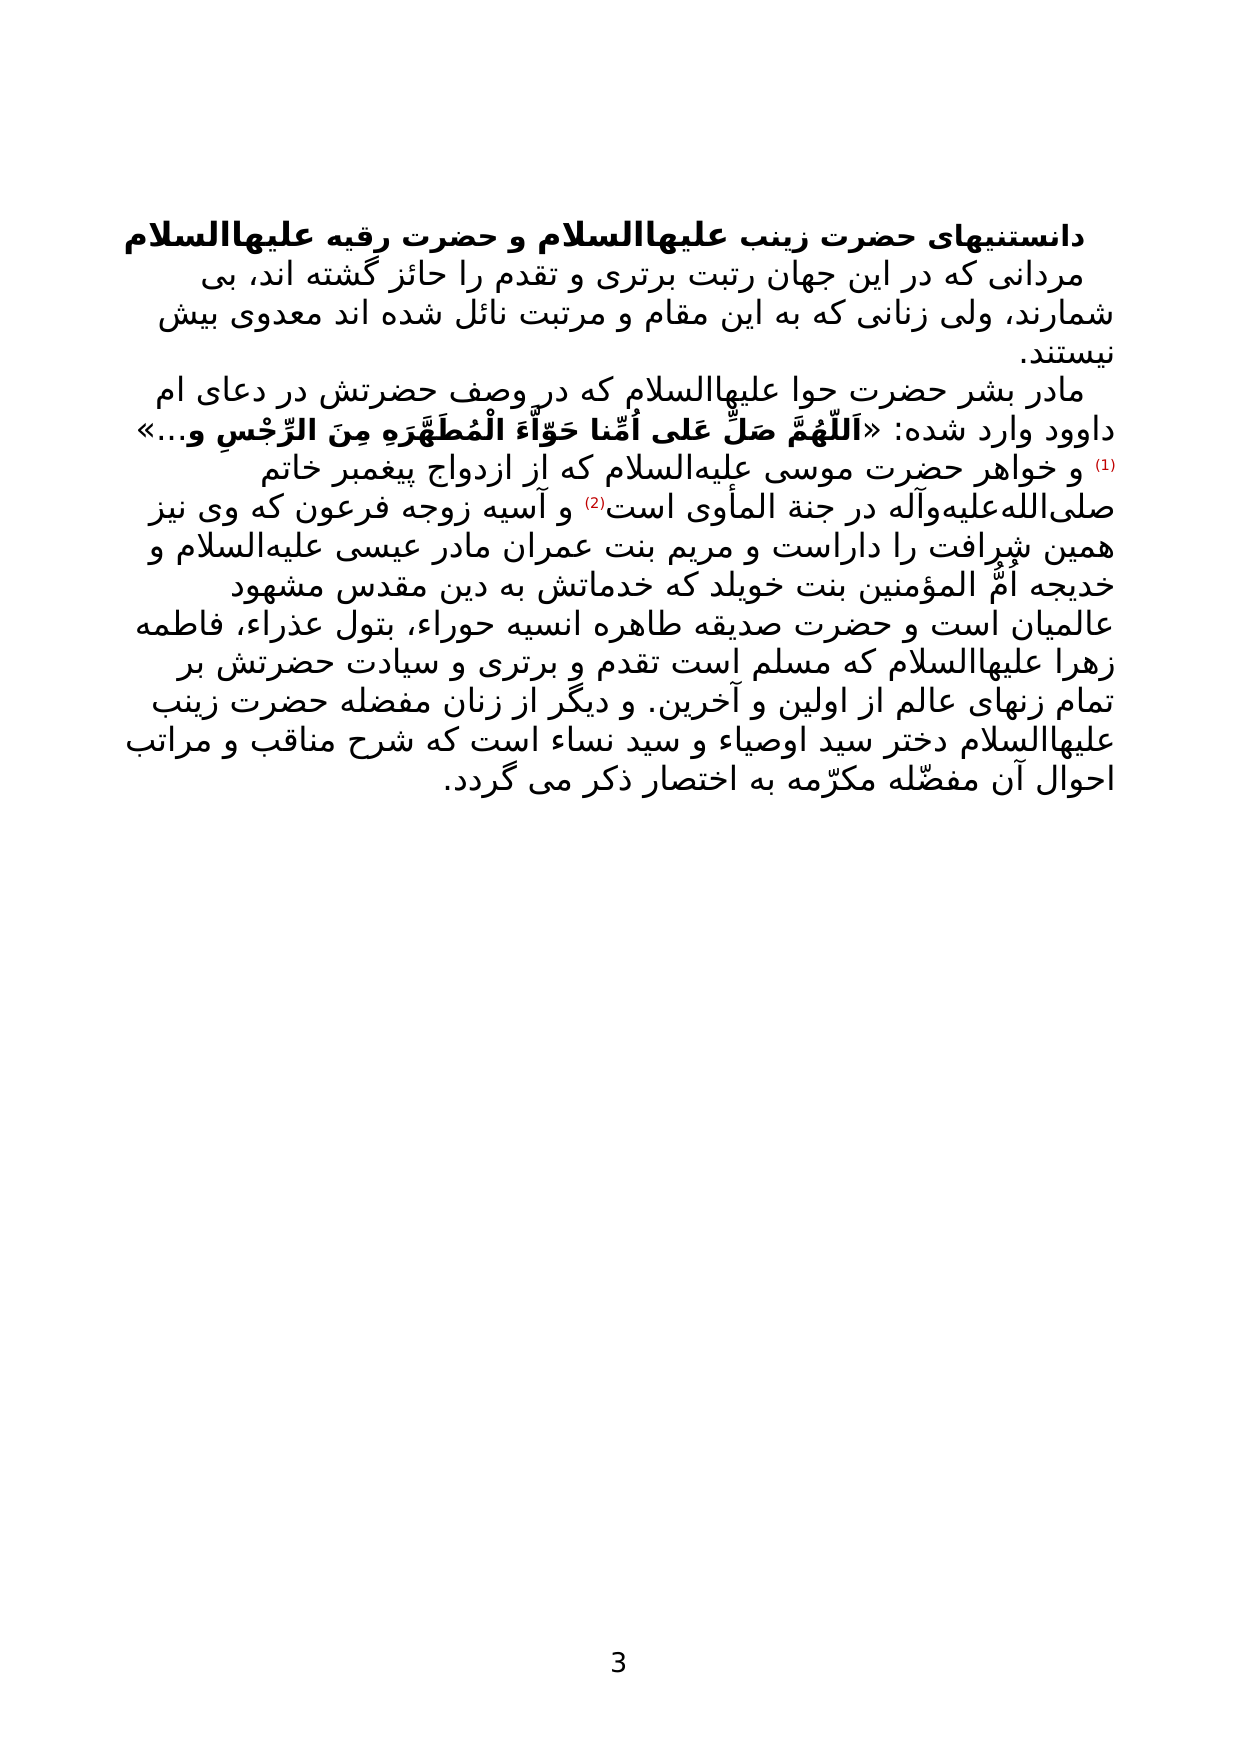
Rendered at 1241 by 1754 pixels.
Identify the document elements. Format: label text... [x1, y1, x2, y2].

text دانستنیهای حضرت زینب عليها‌السلام و حضرت رقیه عليها‌السلام [122, 216, 1116, 254]
text مادر بشر حضرت حوا عليها‌السلام که در وصف حضرتش در دعای ام داوود وارد شده: «اَللّهُمَّ صَلِّ عَلی اُمِّنا حَوّاَّءَ الْمُطَهَّرَهِ مِنَ الرِّجْسِ و...» (1) و خواهر حضرت موسی عليه‌السلام که از ازدواج پیغمبر خاتم صلى‌الله‌عليه‌وآله در جنة المأوی است(2) و آسیه زوجه فرعون که وی نیز همین شرافت را داراست و مریم بنت عمران مادر عیسی عليه‌السلام و خدیجه اُمُّ المؤمنین بنت خویلد که خدماتش به دین مقدس مشهود عالمیان است و حضرت صدیقه طاهره انسیه حوراء، بتول عذراء، فاطمه زهرا عليها‌السلام که مسلم است تقدم و برتری و سیادت حضرتش بر تمام زنهای عالم از اولین و آخرین. و دیگر از زنان مفضله حضرت زینب عليها‌السلام دختر سید اوصیاء و سید نساء است که شرح مناقب و مراتب احوال آن مفضّله مکرّمه به اختصار ذکر می گردد. [122, 371, 1116, 798]
text مردانی که در این جهان رتبت برتری و تقدم را حائز گشته اند، بی شمارند، ولی زنانی که به این مقام و مرتبت نائل شده اند معدوی بیش نیستند. [122, 254, 1116, 371]
